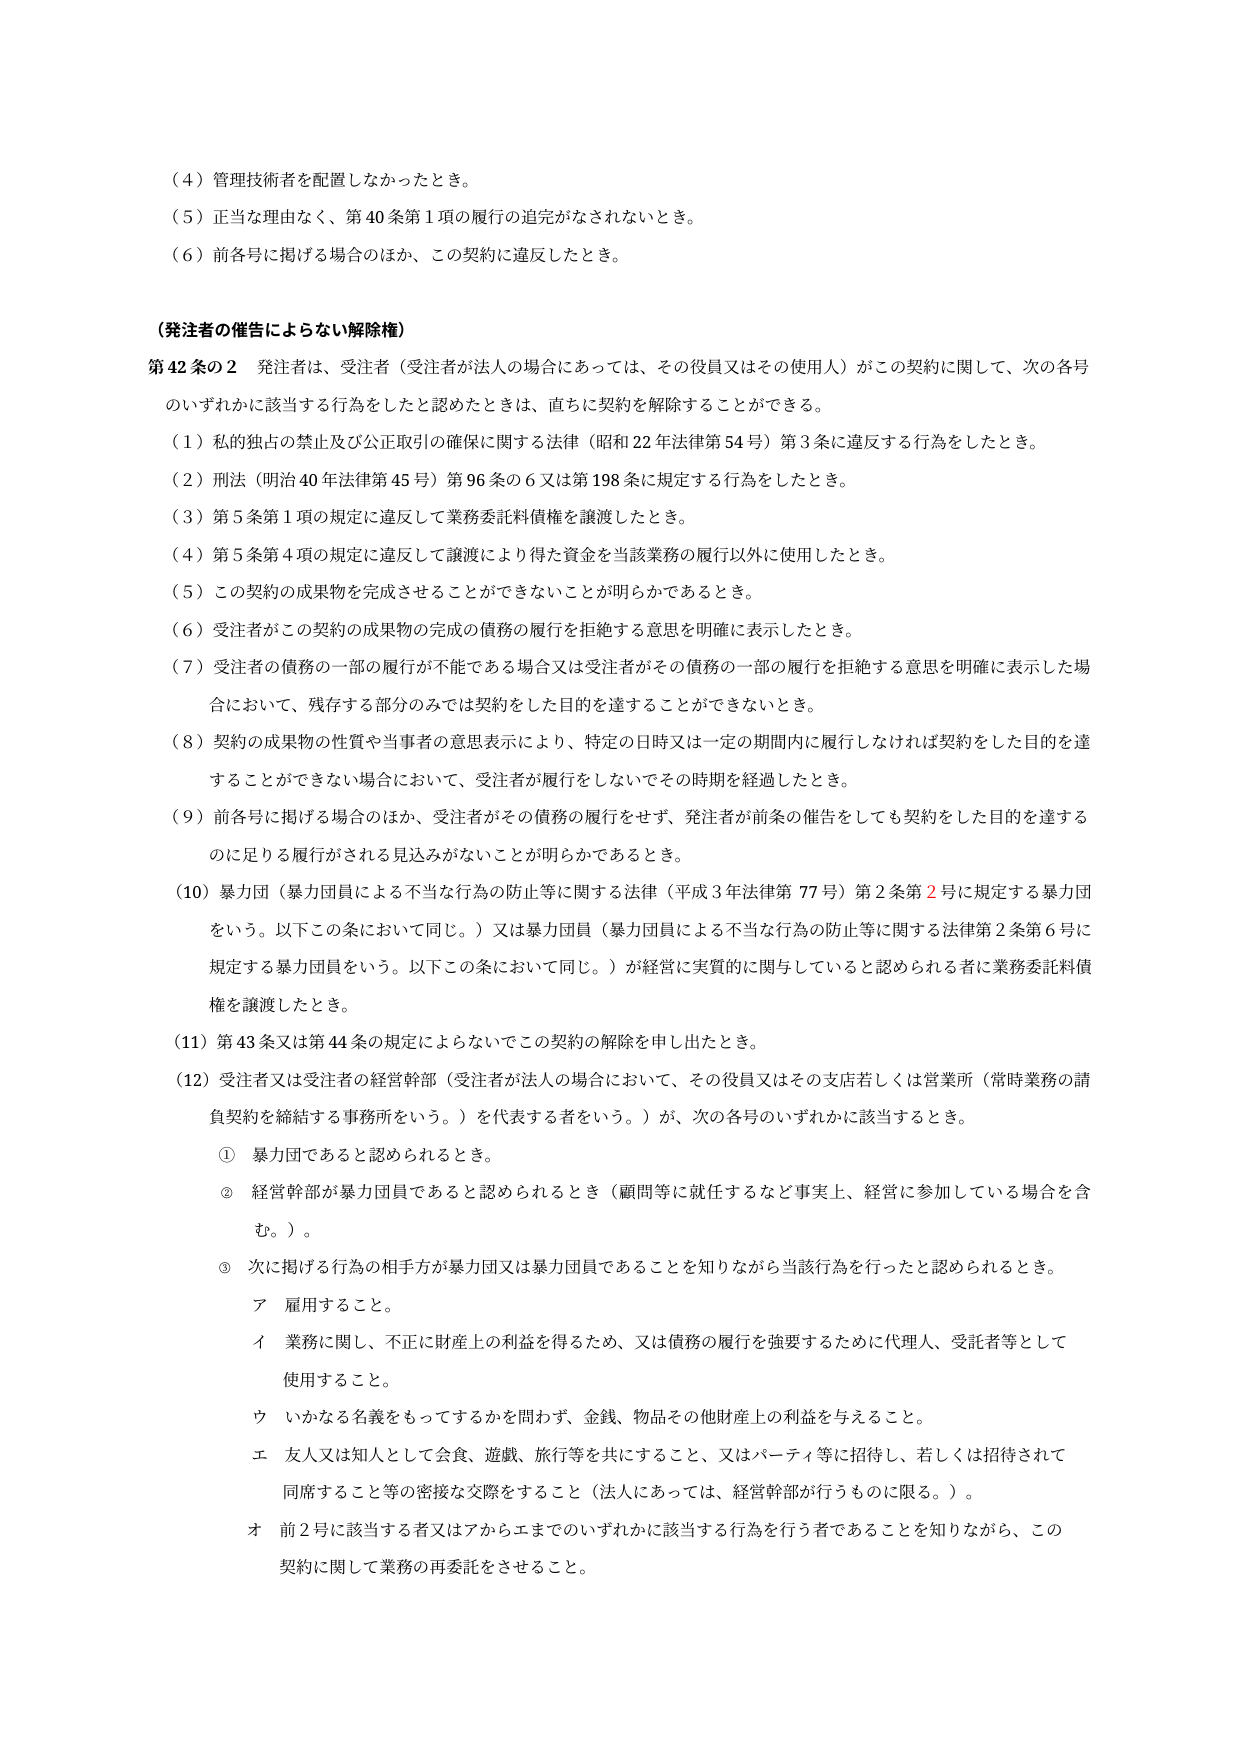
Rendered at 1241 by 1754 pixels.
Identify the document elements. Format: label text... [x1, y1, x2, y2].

text 使用すること。 [204, 1361, 1092, 1398]
text （７）受注者の債務の一部の履行が不能である場合又は受注者がその債務の一部の履行を拒絶する意思を明確に表示した場合において、残存する部分のみでは契約をした目的を達することができないとき。 [162, 648, 1092, 723]
text ウ いかなる名義をもってするかを問わず、金銭、物品その他財産上の利益を与えること。 [148, 1398, 1092, 1436]
text （８）契約の成果物の性質や当事者の意思表示により、特定の日時又は一定の期間内に履行しなければ契約をした目的を達することができない場合において、受注者が履行をしないでその時期を経過したとき。 [162, 723, 1092, 798]
text ① 暴力団であると認められるとき。 [164, 1136, 1092, 1173]
text ア 雇用すること。 [148, 1286, 1092, 1323]
text （12）受注者又は受注者の経営幹部（受注者が法人の場合において、その役員又はその支店若しくは営業所（常時業務の請負契約を締結する事務所をいう。）を代表する者をいう。）が、次の各号のいずれかに該当するとき。 [166, 1061, 1092, 1136]
text （６）前各号に掲げる場合のほか、この契約に違反したとき。 [162, 236, 1092, 273]
text ③ 次に掲げる行為の相手方が暴力団又は暴力団員であることを知りながら当該行為を行ったと認められるとき。 [202, 1248, 1092, 1286]
text 同席すること等の密接な交際をすること（法人にあっては、経営幹部が行うものに限る。）。 [148, 1473, 1092, 1511]
text オ 前２号に該当する者又はアからエまでのいずれかに該当する行為を行う者であることを知りながら、この [162, 1511, 1092, 1548]
text イ 業務に関し、不正に財産上の利益を得るため、又は債務の履行を強要するために代理人、受託者等として [204, 1323, 1092, 1361]
text 契約に関して業務の再委託をさせること。 [162, 1548, 1092, 1586]
text （５）正当な理由なく、第40条第１項の履行の追完がなされないとき。 [162, 198, 1092, 236]
text （３）第５条第１項の規定に違反して業務委託料債権を譲渡したとき。 [162, 498, 1092, 536]
text （６）受注者がこの契約の成果物の完成の債務の履行を拒絶する意思を明確に表示したとき。 [162, 611, 1092, 648]
text 第42条の２ 発注者は、受注者（受注者が法人の場合にあっては、その役員又はその使用人）がこの契約に関して、次の各号のいずれかに該当する行為をしたと認めたときは、直ちに契約を解除することができる。 [148, 348, 1092, 423]
text （４）第５条第４項の規定に違反して譲渡により得た資金を当該業務の履行以外に使用したとき。 [162, 536, 1092, 573]
text （11）第43条又は第44条の規定によらないでこの契約の解除を申し出たとき。 [148, 1023, 1092, 1061]
text （２）刑法（明治40年法律第45号）第96条の６又は第198条に規定する行為をしたとき。 [162, 461, 1092, 498]
text エ 友人又は知人として会食、遊戯、旅行等を共にすること、又はパーティ等に招待し、若しくは招待されて [148, 1436, 1092, 1473]
text （１）私的独占の禁止及び公正取引の確保に関する法律（昭和22年法律第54号）第３条に違反する行為をしたとき。 [162, 423, 1092, 461]
text （発注者の催告によらない解除権） [148, 311, 1092, 348]
text （５）この契約の成果物を完成させることができないことが明らかであるとき。 [162, 573, 1092, 611]
text ② 経営幹部が暴力団員であると認められるとき（顧問等に就任するなど事実上、経営に参加している場合を含む。）。 [220, 1173, 1092, 1248]
text （４）管理技術者を配置しなかったとき。 [162, 161, 1092, 198]
text （９）前各号に掲げる場合のほか、受注者がその債務の履行をせず、発注者が前条の催告をしても契約をした目的を達するのに足りる履行がされる見込みがないことが明らかであるとき。 [162, 798, 1092, 873]
text （10）暴力団（暴力団員による不当な行為の防止等に関する法律（平成３年法律第77号）第２条第２号に規定する暴力団をいう。以下この条において同じ。）又は暴力団員（暴力団員による不当な行為の防止等に関する法律第２条第６号に規定する暴力団員をいう。以下この条において同じ。）が経営に実質的に関与していると認められる者に業務委託料債権を譲渡したとき。 [166, 873, 1092, 1023]
